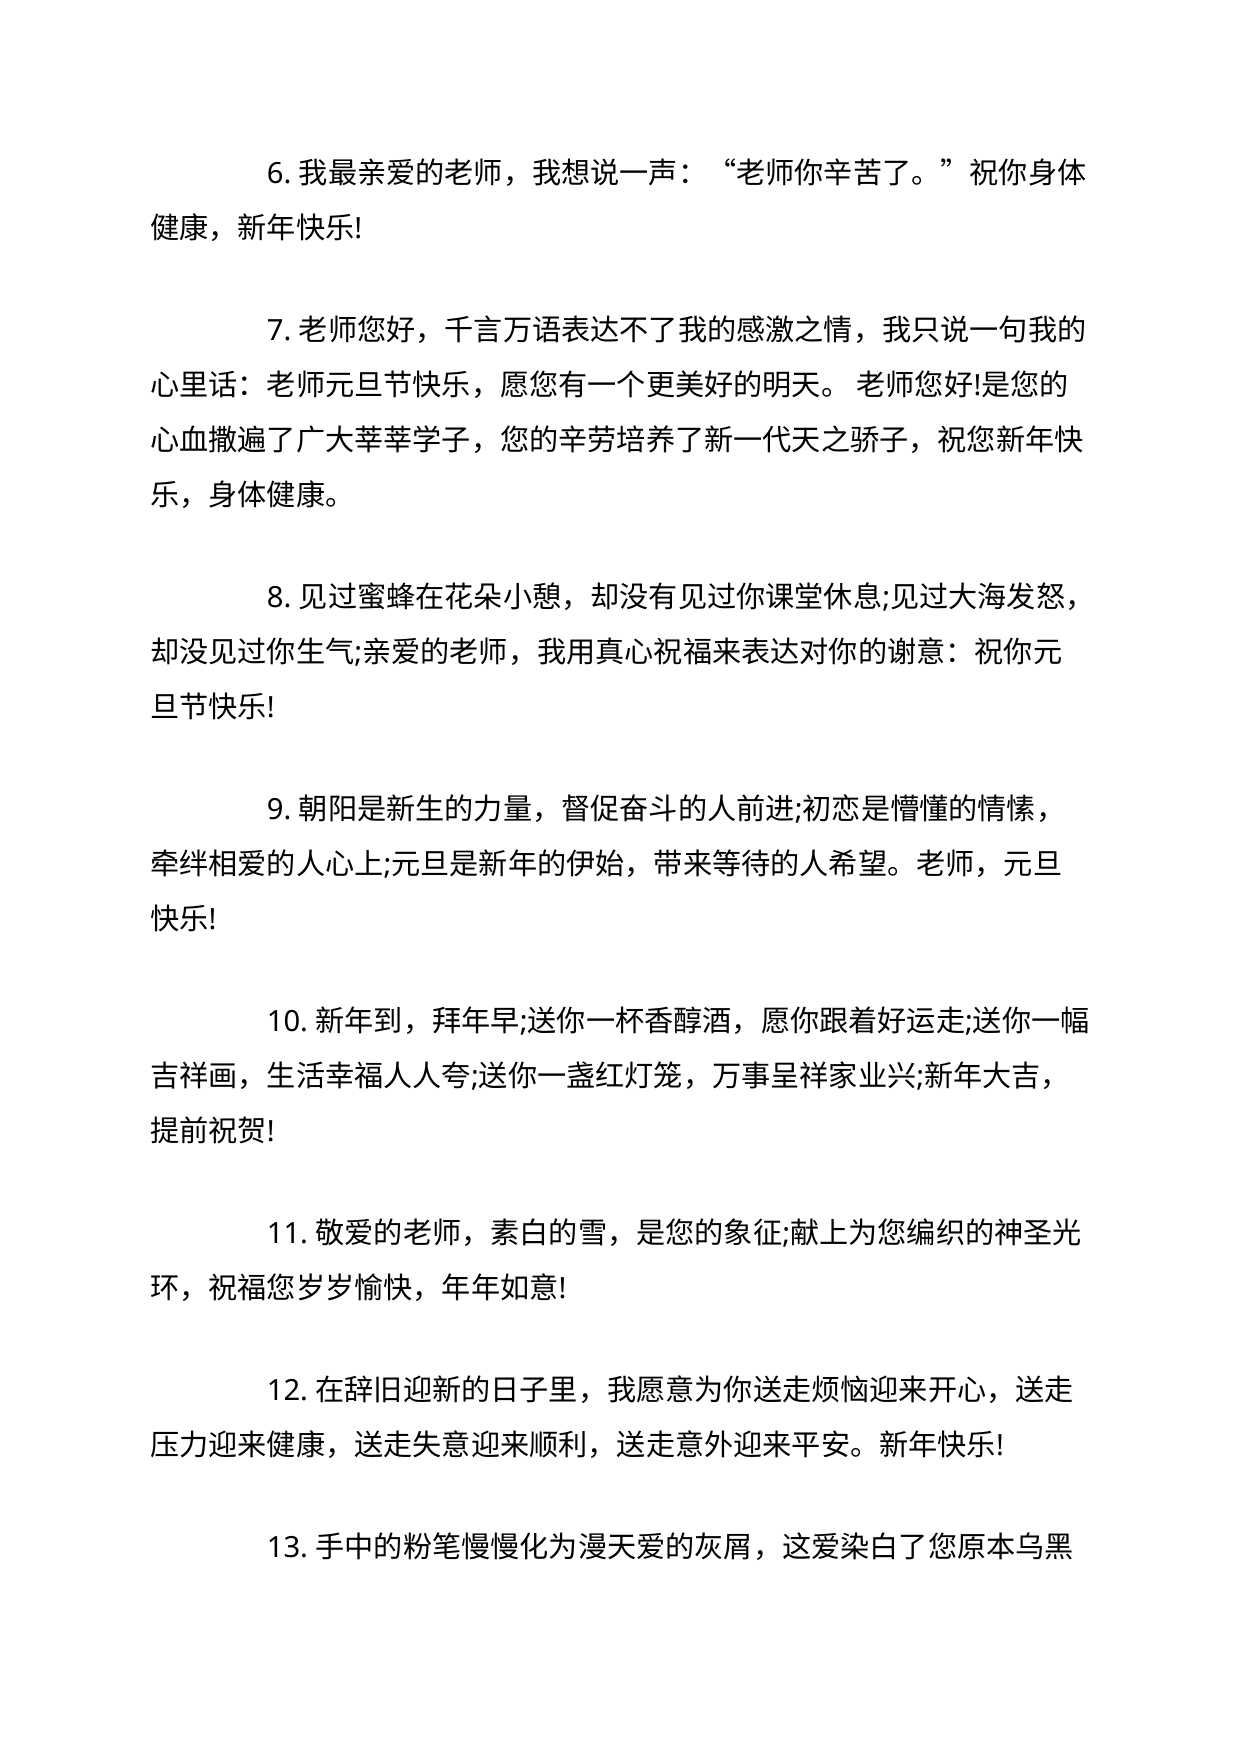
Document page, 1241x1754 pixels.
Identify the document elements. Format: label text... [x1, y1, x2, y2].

text 7. 老师您好，千言万语表达不了我的感激之情，我只说一句我的心里话：老师元旦节快乐，愿您有一个更美好的明天。 老师您好!是您的心血撒遍了广大莘莘学子，您的辛劳培养了新一代天之骄子，祝您新年快乐，身体健康。 [150, 307, 1090, 514]
text 6. 我最亲爱的老师，我想说一声：“老师你辛苦了。”祝你身体健康，新年快乐! [150, 150, 1090, 247]
text 9. 朝阳是新生的力量，督促奋斗的人前进;初恋是懵懂的情愫，牵绊相爱的人心上;元旦是新年的伊始，带来等待的人希望。老师，元旦快乐! [150, 786, 1090, 938]
text 11. 敬爱的老师，素白的雪，是您的象征;献上为您编织的神圣光环，祝福您岁岁愉快，年年如意! [150, 1209, 1090, 1307]
text 10. 新年到，拜年早;送你一杯香醇酒，愿你跟着好运走;送你一幅吉祥画，生活幸福人人夸;送你一盏红灯笼，万事呈祥家业兴;新年大吉，提前祝贺! [150, 998, 1090, 1150]
text 12. 在辞旧迎新的日子里，我愿意为你送走烦恼迎来开心，送走压力迎来健康，送走失意迎来顺利，送走意外迎来平安。新年快乐! [150, 1367, 1090, 1464]
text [150, 1523, 1090, 1566]
text 8. 见过蜜蜂在花朵小憩，却没有见过你课堂休息;见过大海发怒，却没见过你生气;亲爱的老师，我用真心祝福来表达对你的谢意：祝你元旦节快乐! [150, 574, 1090, 726]
